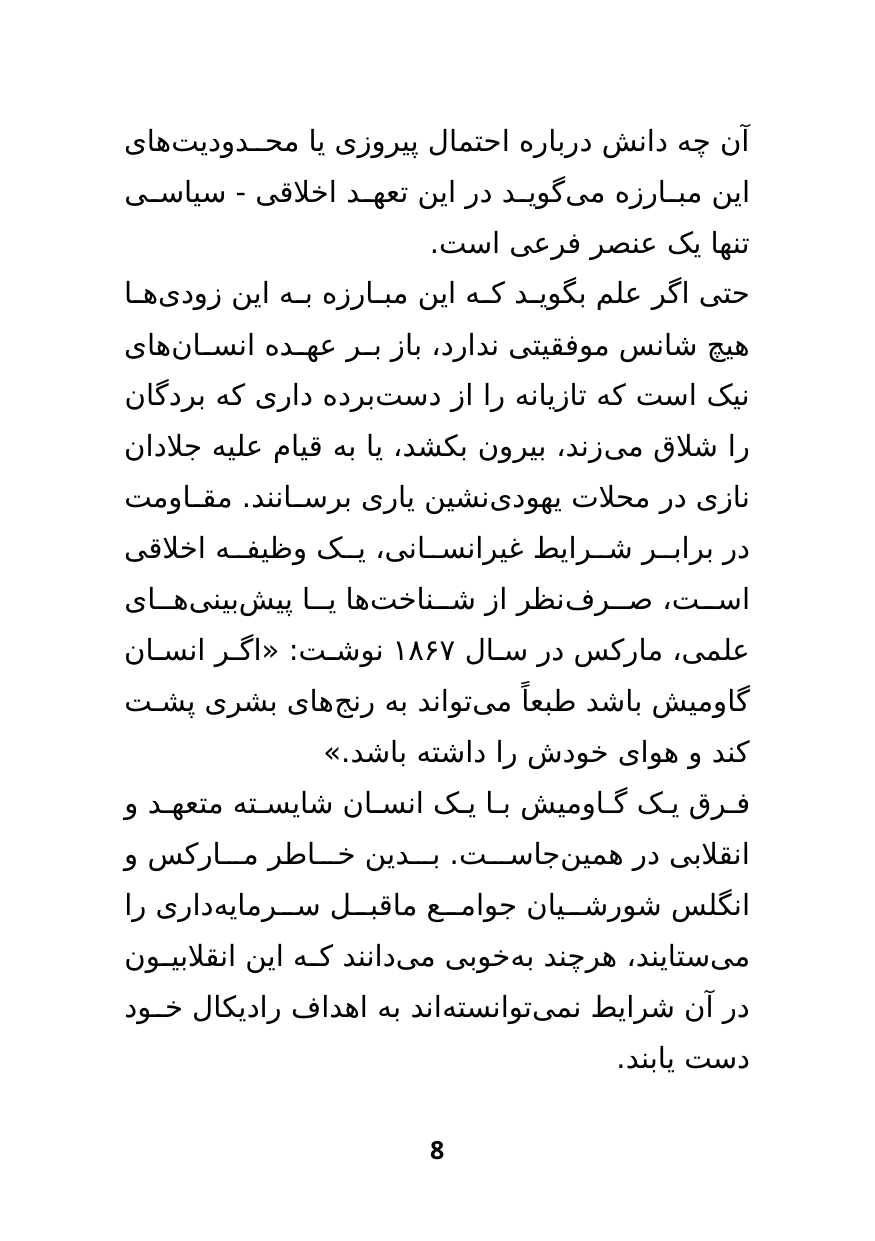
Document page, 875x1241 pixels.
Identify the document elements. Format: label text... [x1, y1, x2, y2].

text فرق یک گاومیش با یک انسان شایسته متعهد و انقلابی در همین‌جاست. بدین خاطر مارکس و انگلس شورشیان جوامع ماقبل سرمایه‌داری را می‌ستایند، هرچند به‌خوبی می‌دانند که این انقلابیون در آن شرایط نمی‌توانسته‌اند به اهداف رادیکال خود دست یابند. [124, 786, 750, 1075]
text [124, 124, 750, 260]
text حتی اگر علم بگوید که این مبارزه به این زودی‌ها هیچ شانس موفقیتی ندارد، باز بر عهده انسان‌های نیک است که تازیانه را از دست‌برده داری که بردگان را شلاق می‌زند، بیرون بکشد، یا به قیام علیه جلادان نازی در محلات یهودی‌نشین یاری برسانند. مقاومت در برابر شرایط غیرانسانی، یک وظیفه اخلاقی است، صرف‌نظر از شناخت‌ها یا پیش‌بینی‌های علمی، مارکس در سال ۱۸۶۷ نوشت: «اگر انسان گاومیش باشد طبعاً می‌تواند به رنج‌های بشری پشت کند و هوای خودش را داشته باشد.» [124, 277, 750, 769]
